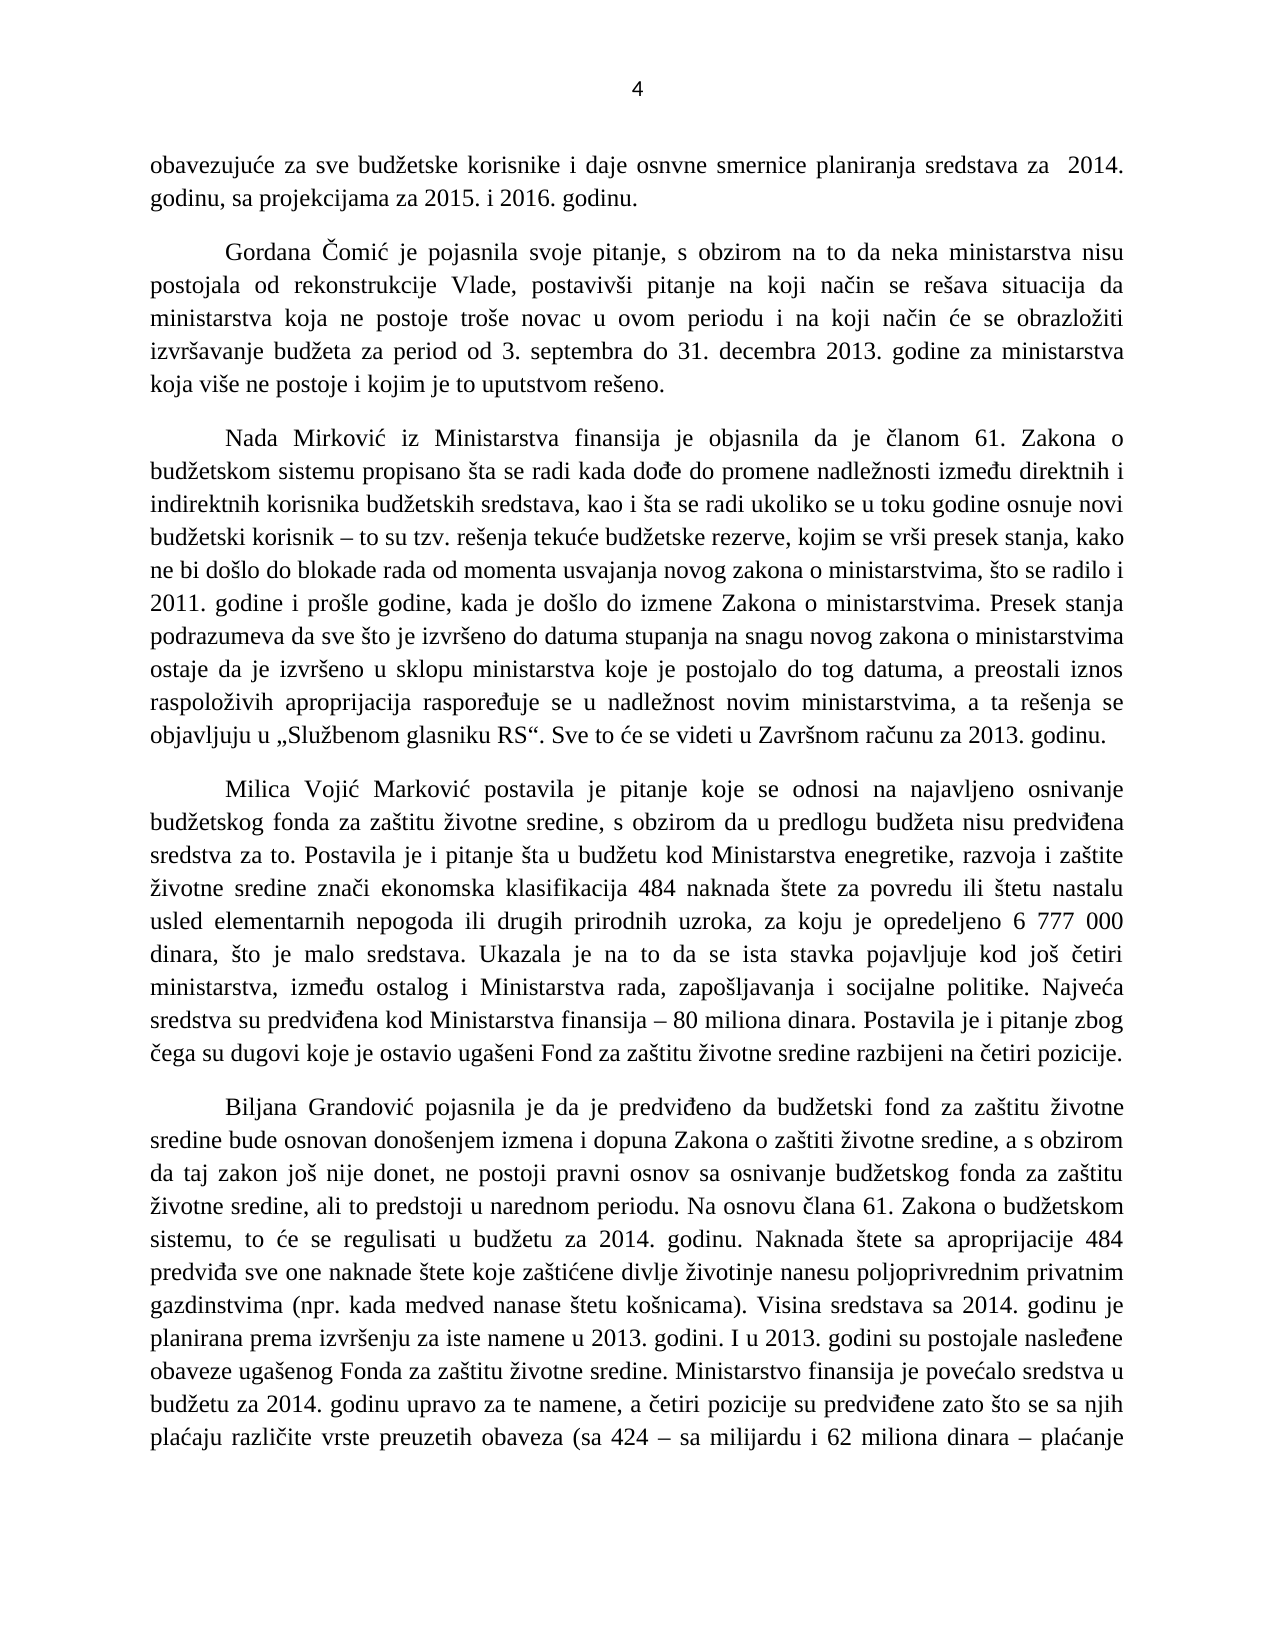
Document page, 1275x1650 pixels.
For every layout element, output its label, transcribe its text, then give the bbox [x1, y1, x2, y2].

text Nada Mirković iz Ministarstva finansija je objasnila da je članom 61. Zakona o budžetskom sistemu propisano šta se radi kada dođe do promene nadležnosti između direktnih i indirektnih korisnika budžetskih sredstava, kao i šta se radi ukoliko se u toku godine osnuje novi budžetski korisnik – to su tzv. rešenja tekuće budžetske rezerve, kojim se vrši presek stanja, kako ne bi došlo do blokade rada od momenta usvajanja novog zakona o ministarstvima, što se radilo i 2011. godine i prošle godine, kada je došlo do izmene Zakona o ministarstvima. Presek stanja podrazumeva da sve što je izvršeno do datuma stupanja na snagu novog zakona o ministarstvima ostaje da je izvršeno u sklopu ministarstva koje je postojalo do tog datuma, a preostali iznos raspoloživih aproprijacija raspoređuje se u nadležnost novim ministarstvima, a ta rešenja se objavljuju u „Službenom glasniku RS“. Sve to će se videti u Završnom računu za 2013. godinu. [150, 423, 1125, 749]
text Gordana Čomić je pojasnila svoje pitanje, s obzirom na to da neka ministarstva nisu postojala od rekonstrukcije Vlade, postavivši pitanje na koji način se rešava situacija da ministarstva koja ne postoje troše novac u ovom periodu i na koji način će se obrazložiti izvršavanje budžeta za period od 3. septembra do 31. decembra 2013. godine za ministarstva koja više ne postoje i kojim je to uputstvom rešeno. [150, 237, 1125, 398]
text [150, 1092, 1125, 1451]
text Milica Vojić Marković postavila je pitanje koje se odnosi na najavljeno osnivanje budžetskog fonda za zaštitu životne sredine, s obzirom da u predlogu budžeta nisu predviđena sredstva za to. Postavila je i pitanje šta u budžetu kod Ministarstva enegretike, razvoja i zaštite životne sredine znači ekonomska klasifikacija 484 naknada štete za povredu ili štetu nastalu usled elementarnih nepogoda ili drugih prirodnih uzroka, za koju je opredeljeno 6 777 000 dinara, što je malo sredstava. Ukazala je na to da se ista stavka pojavljuje kod još četiri ministarstva, između ostalog i Ministarstva rada, zapošljavanja i socijalne politike. Najveća sredstva su predviđena kod Ministarstva finansija – 80 miliona dinara. Postavila je i pitanje zbog čega su dugovi koje je ostavio ugašeni Fond za zaštitu životne sredine razbijeni na četiri pozicije. [150, 774, 1125, 1067]
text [150, 150, 1125, 212]
